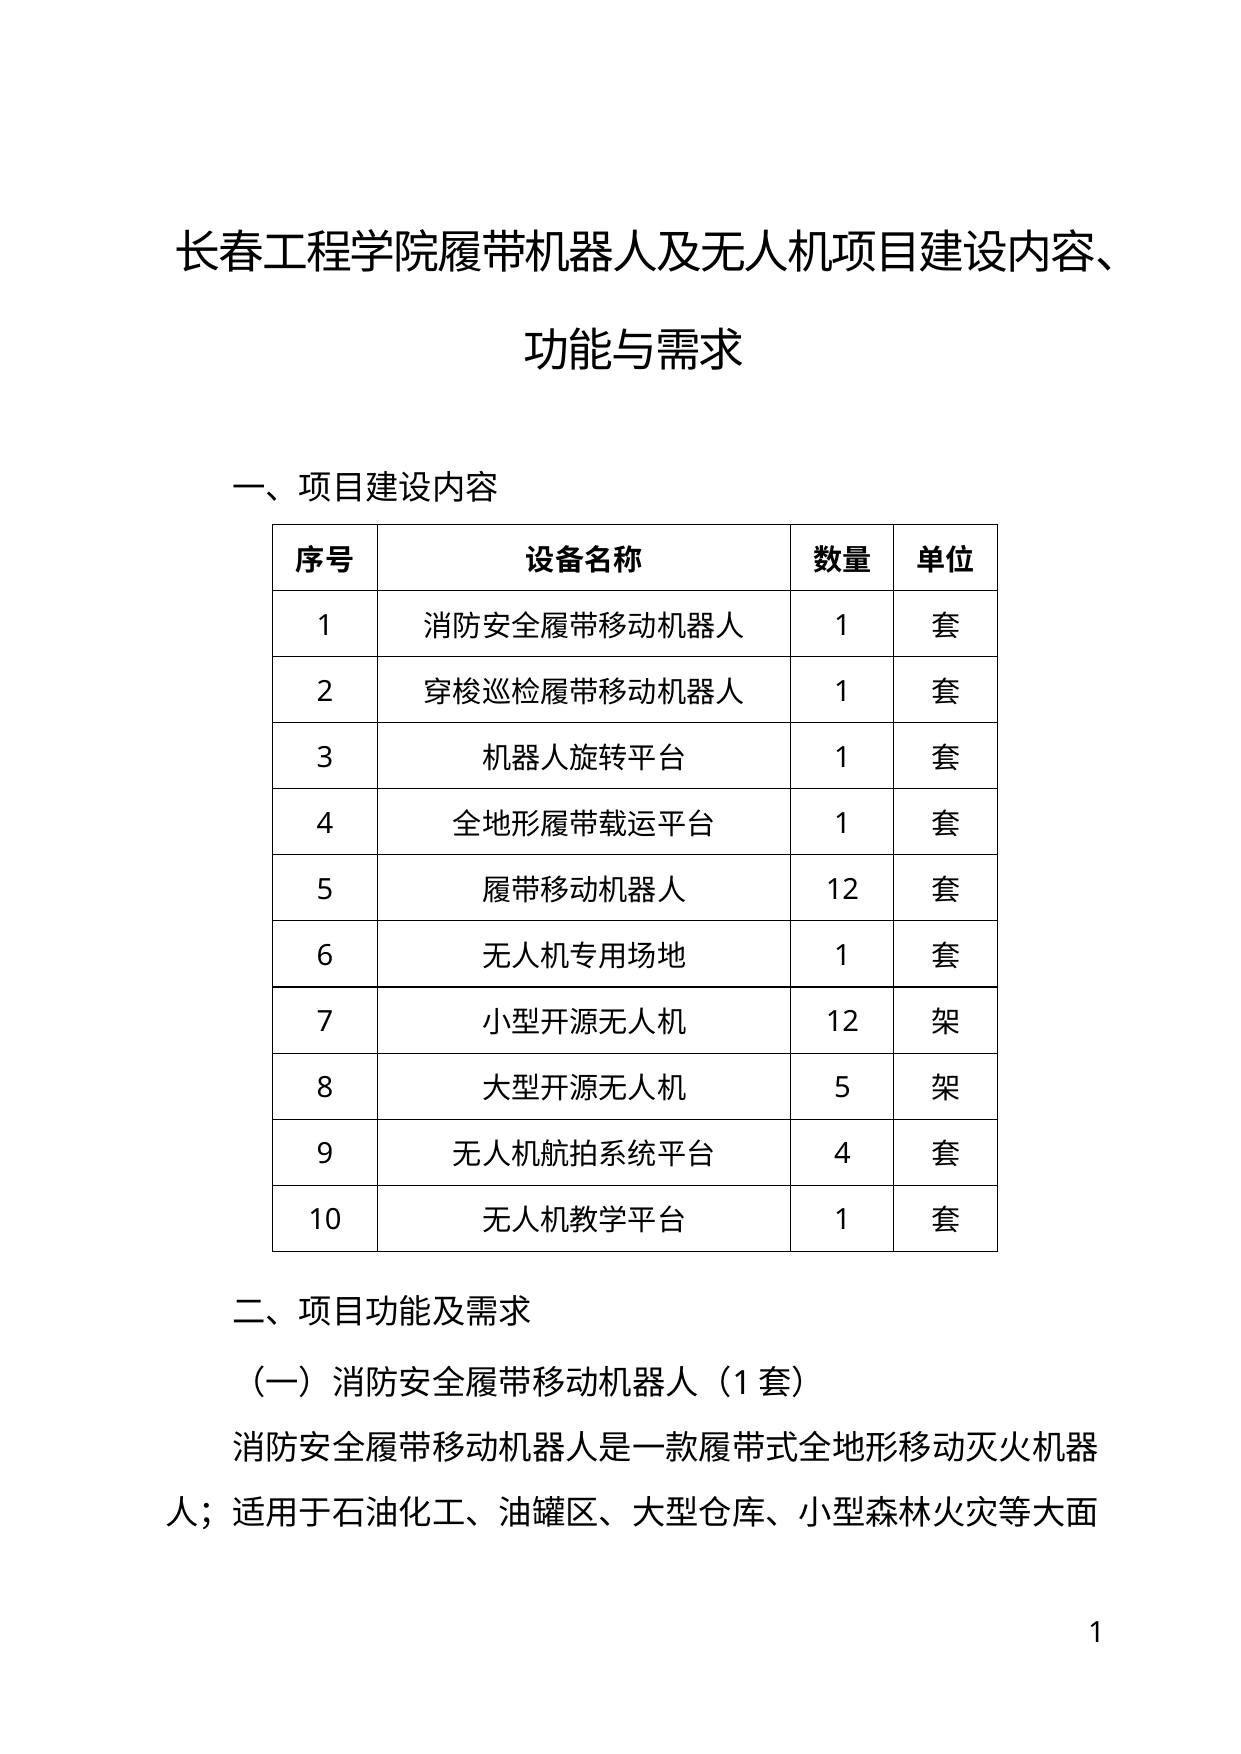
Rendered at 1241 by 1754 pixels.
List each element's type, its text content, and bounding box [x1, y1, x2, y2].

table_cell 套 [894, 855, 997, 920]
table_cell 5 [791, 1054, 893, 1118]
table_cell 套 [894, 657, 997, 722]
table_cell 1 [273, 591, 377, 656]
table_cell 5 [273, 855, 377, 920]
table_header 单位 [894, 525, 997, 590]
table_cell 9 [273, 1120, 377, 1184]
table_cell 套 [894, 921, 997, 986]
table_cell 架 [894, 1054, 997, 1118]
table_cell 6 [273, 921, 377, 986]
table_header 数量 [791, 525, 893, 590]
table_cell 1 [791, 789, 893, 854]
table_cell 无人机航拍系统平台 [378, 1120, 790, 1184]
table_header 序号 [273, 525, 377, 590]
table_cell 1 [791, 657, 893, 722]
table_cell 1 [791, 591, 893, 656]
table_cell 消防安全履带移动机器人 [378, 591, 790, 656]
table_cell 套 [894, 789, 997, 854]
table_cell 1 [791, 723, 893, 788]
table_cell 8 [273, 1054, 377, 1118]
table_cell 3 [273, 723, 377, 788]
table_cell 套 [894, 723, 997, 788]
table_cell 无人机教学平台 [378, 1186, 790, 1251]
table_cell 全地形履带载运平台 [378, 789, 790, 854]
table_cell 7 [273, 988, 377, 1052]
table_cell 大型开源无人机 [378, 1054, 790, 1118]
table_cell 12 [791, 988, 893, 1052]
table_header 设备名称 [378, 525, 790, 590]
table_cell 2 [273, 657, 377, 722]
table_cell 履带移动机器人 [378, 855, 790, 920]
table_cell 小型开源无人机 [378, 988, 790, 1052]
table_cell 1 [791, 921, 893, 986]
table_cell 套 [894, 1120, 997, 1184]
table_cell 无人机专用场地 [378, 921, 790, 986]
table_cell 套 [894, 591, 997, 656]
table_cell 12 [791, 855, 893, 920]
table_cell 机器人旋转平台 [378, 723, 790, 788]
table_cell 穿梭巡检履带移动机器人 [378, 657, 790, 722]
table_cell 10 [273, 1186, 377, 1251]
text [165, 1413, 1104, 1543]
table_cell 4 [273, 789, 377, 854]
table_cell 1 [791, 1186, 893, 1251]
table_cell 套 [894, 1186, 997, 1251]
table_cell 架 [894, 988, 997, 1052]
subtitle 二、项目功能及需求 [165, 1277, 1104, 1342]
text （一）消防安全履带移动机器人（1套） [165, 1348, 1104, 1413]
text 长春工程学院履带机器人及无人机项目建设内容、功能与需求 [165, 200, 1104, 395]
subtitle 一、项目建设内容 [165, 453, 1104, 518]
table_cell 4 [791, 1120, 893, 1184]
